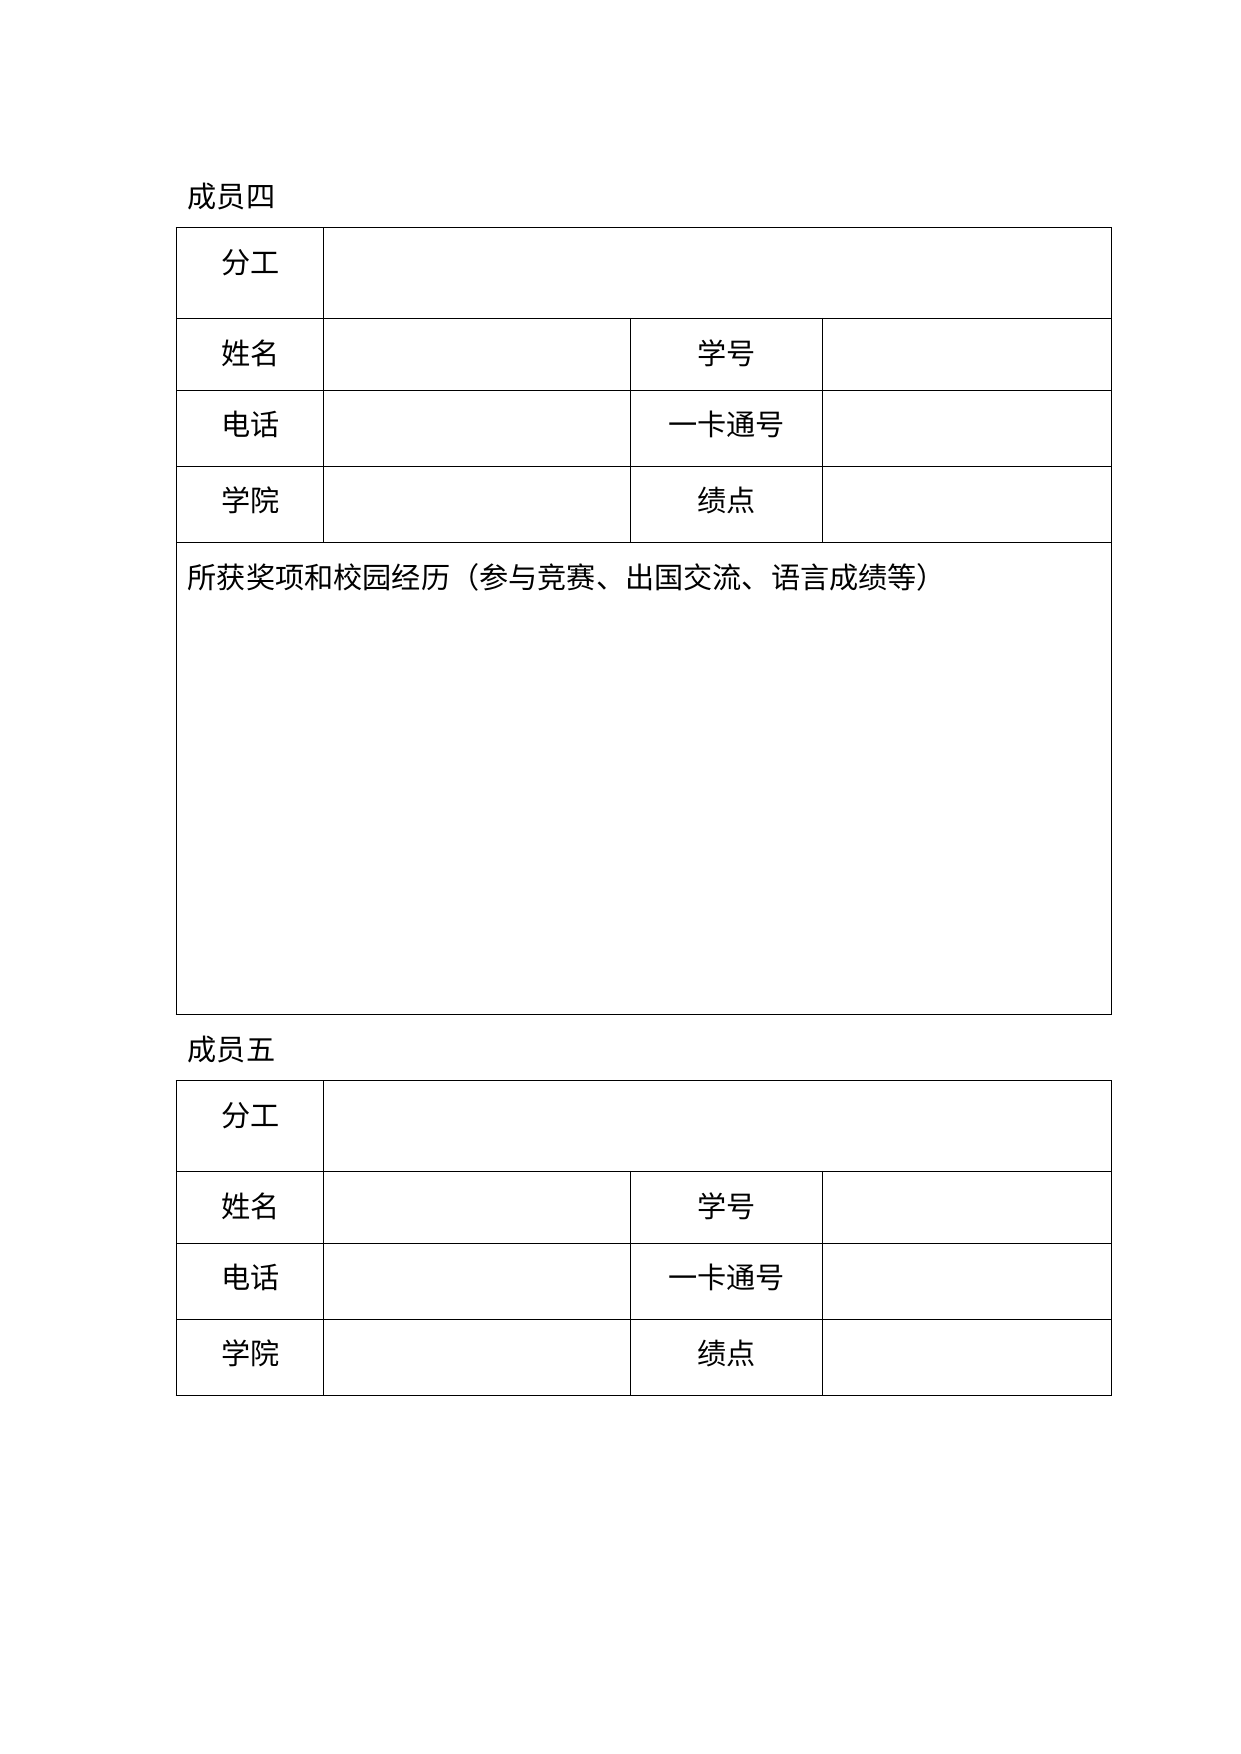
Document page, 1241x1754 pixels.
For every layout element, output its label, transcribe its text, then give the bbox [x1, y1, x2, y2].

table_cell [823, 319, 1111, 389]
table_cell 一卡通号 [631, 1244, 822, 1318]
table_cell 绩点 [631, 467, 822, 542]
table_cell [324, 1172, 630, 1242]
table_cell 一卡通号 [631, 391, 822, 466]
text 成员四 [187, 162, 1053, 227]
table_cell [324, 1244, 630, 1318]
table_header [324, 1081, 1111, 1171]
table_cell 学号 [631, 319, 822, 389]
table_cell [324, 1320, 630, 1395]
table_cell [823, 1320, 1111, 1395]
table_cell [823, 467, 1111, 542]
table_cell 所获奖项和校园经历（参与竞赛、出国交流、语言成绩等） [177, 543, 1111, 1014]
table_cell 学院 [177, 467, 323, 542]
table_cell [823, 1244, 1111, 1318]
table_cell [324, 319, 630, 389]
table_cell 姓名 [177, 319, 323, 389]
table_cell [324, 391, 630, 466]
table_header [324, 228, 1111, 318]
table_cell [823, 1172, 1111, 1242]
table_cell [324, 467, 630, 542]
table_cell 学院 [177, 1320, 323, 1395]
table_cell 绩点 [631, 1320, 822, 1395]
table_cell 电话 [177, 1244, 323, 1318]
table_cell [823, 391, 1111, 466]
table_cell 学号 [631, 1172, 822, 1242]
text 成员五 [187, 1015, 1053, 1080]
table_cell 姓名 [177, 1172, 323, 1242]
table_header 分工 [177, 1081, 323, 1171]
table_cell 电话 [177, 391, 323, 466]
table_header 分工 [177, 228, 323, 318]
